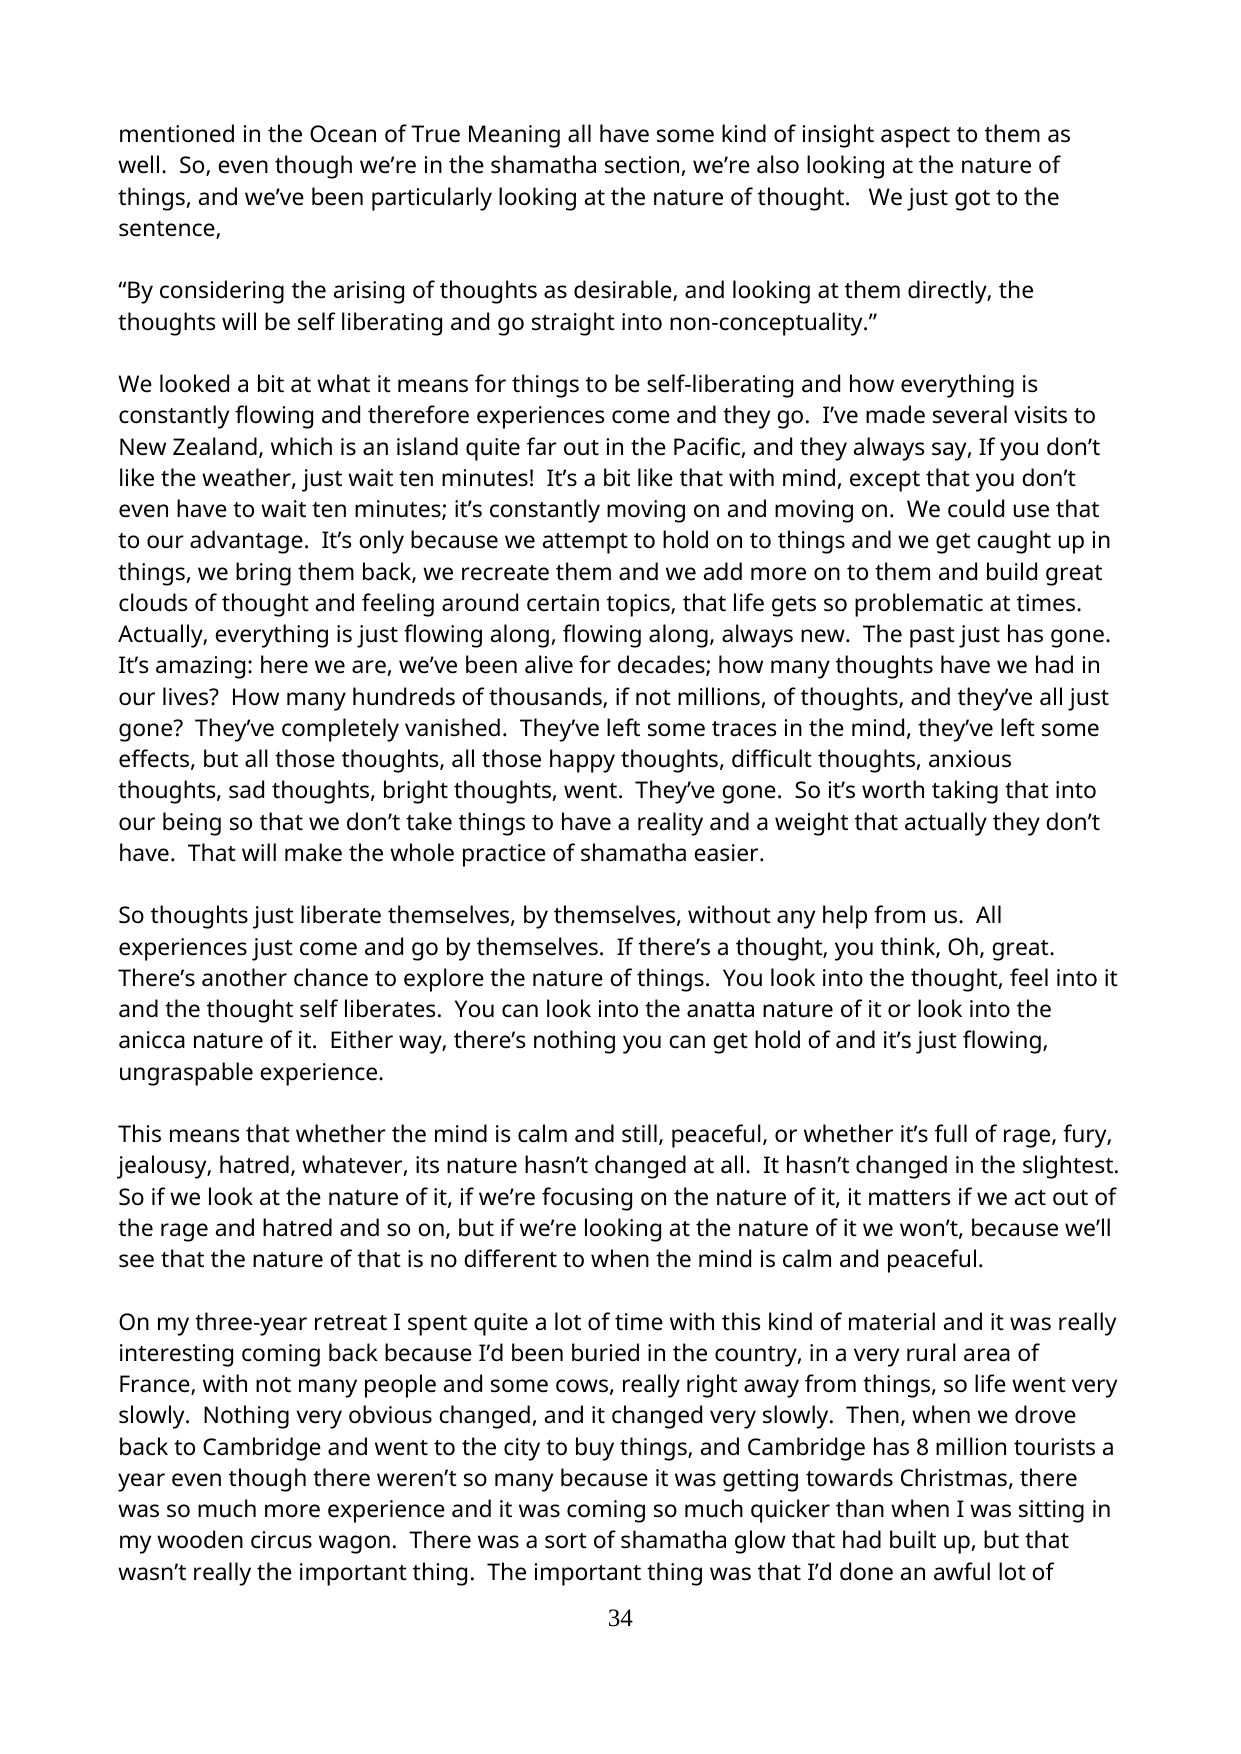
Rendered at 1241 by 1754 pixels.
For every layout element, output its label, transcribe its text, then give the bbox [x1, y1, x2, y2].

text So thoughts just liberate themselves, by themselves, without any help from us. All experiences just come and go by themselves. If there’s a thought, you think, Oh, great. There’s another chance to explore the nature of things. You look into the thought, feel into it and the thought self liberates. You can look into the anatta nature of it or look into the anicca nature of it. Either way, there’s nothing you can get hold of and it’s just flowing, ungraspable experience. [118, 899, 1122, 1087]
text This means that whether the mind is calm and still, peaceful, or whether it’s full of rage, fury, jealousy, hatred, whatever, its nature hasn’t changed at all. It hasn’t changed in the slightest. So if we look at the nature of it, if we’re focusing on the nature of it, it matters if we act out of the rage and hatred and so on, but if we’re looking at the nature of it we won’t, because we’ll see that the nature of that is no different to when the mind is calm and peaceful. [118, 1118, 1122, 1274]
text We looked a bit at what it means for things to be self-liberating and how everything is constantly flowing and therefore experiences come and they go. I’ve made several visits to New Zealand, which is an island quite far out in the Pacific, and they always say, If you don’t like the weather, just wait ten minutes! It’s a bit like that with mind, except that you don’t even have to wait ten minutes; it’s constantly moving on and moving on. We could use that to our advantage. It’s only because we attempt to hold on to things and we get caught up in things, we bring them back, we recreate them and we add more on to them and build great clouds of thought and feeling around certain topics, that life gets so problematic at times. Actually, everything is just flowing along, flowing along, always new. The past just has gone. It’s amazing: here we are, we’ve been alive for decades; how many thoughts have we had in our lives? How many hundreds of thousands, if not millions, of thoughts, and they’ve all just gone? They’ve completely vanished. They’ve left some traces in the mind, they’ve left some effects, but all those thoughts, all those happy thoughts, difficult thoughts, anxious thoughts, sad thoughts, bright thoughts, went. They’ve gone. So it’s worth taking that into our being so that we don’t take things to have a reality and a weight that actually they don’t have. That will make the whole practice of shamatha easier. [118, 368, 1122, 868]
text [118, 118, 1122, 243]
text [118, 1306, 1122, 1587]
text “By considering the arising of thoughts as desirable, and looking at them directly, the thoughts will be self liberating and go straight into non-conceptuality.” [118, 274, 1122, 337]
